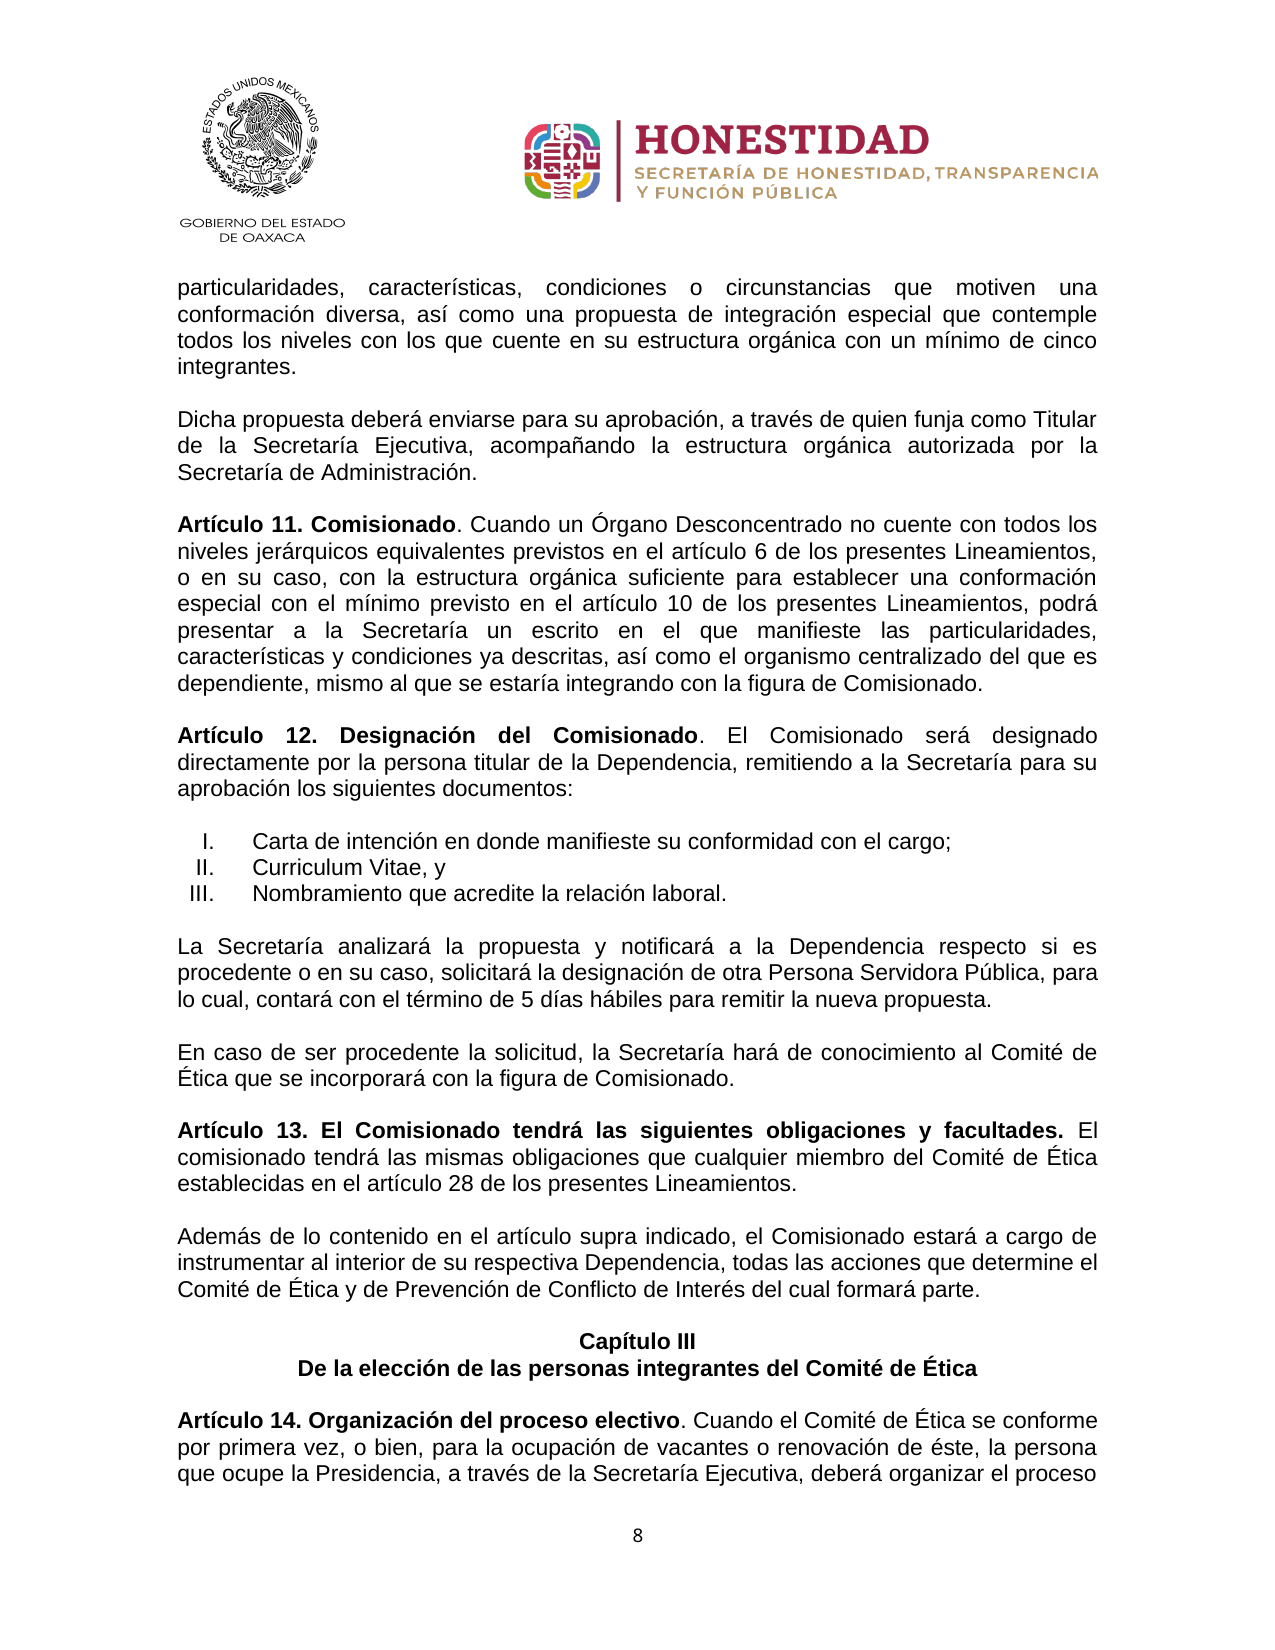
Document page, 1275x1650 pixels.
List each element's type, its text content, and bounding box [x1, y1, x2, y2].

text En caso de ser procedente la solicitud, la Secretaría hará de conocimiento al Comité de Ética que se incorporará con la figura de Comisionado. [177, 1038, 1098, 1091]
text Dicha propuesta deberá enviarse para su aprobación, a través de quien funja como Titular de la Secretaría Ejecutiva, acompañando la estructura orgánica autorizada por la Secretaría de Administración. [177, 406, 1098, 485]
text Artículo 11. Comisionado. Cuando un Órgano Desconcentrado no cuente con todos los niveles jerárquicos equivalentes previstos en el artículo 6 de los presentes Lineamientos, o en su caso, con la estructura orgánica suficiente para establecer una conformación especial con el mínimo previsto en el artículo 10 de los presentes Lineamientos, podrá presentar a la Secretaría un escrito en el que manifieste las particularidades, características y condiciones ya descritas, así como el organismo centralizado del que es dependiente, mismo al que se estaría integrando con la figura de Comisionado. [177, 511, 1098, 696]
text Además de lo contenido en el artículo supra indicado, el Comisionado estará a cargo de instrumentar al interior de su respectiva Dependencia, todas las acciones que determine el Comité de Ética y de Prevención de Conflicto de Interés del cual formará parte. [177, 1223, 1098, 1302]
list Curriculum Vitae, y [214, 854, 1098, 880]
text La Secretaría analizará la propuesta y notificará a la Dependencia respecto si es procedente o en su caso, solicitará la designación de otra Persona Servidora Pública, para lo cual, contará con el término de 5 días hábiles para remitir la nueva propuesta. [177, 933, 1098, 1012]
text De la elección de las personas integrantes del Comité de Ética [177, 1355, 1098, 1381]
list Nombramiento que acredite la relación laboral. [214, 880, 1098, 907]
picture [177, 73, 349, 246]
text Artículo 12. Designación del Comisionado. El Comisionado será designado directamente por la persona titular de la Dependencia, remitiendo a la Secretaría para su aprobación los siguientes documentos: [177, 722, 1098, 801]
text Capítulo III [177, 1328, 1098, 1355]
list Carta de intención en donde manifieste su conformidad con el cargo; [214, 828, 1098, 854]
picture [524, 120, 1098, 202]
text Artículo 13. El Comisionado tendrá las siguientes obligaciones y facultades. El comisionado tendrá las mismas obligaciones que cualquier miembro del Comité de Ética establecidas en el artículo 28 de los presentes Lineamientos. [177, 1117, 1098, 1197]
